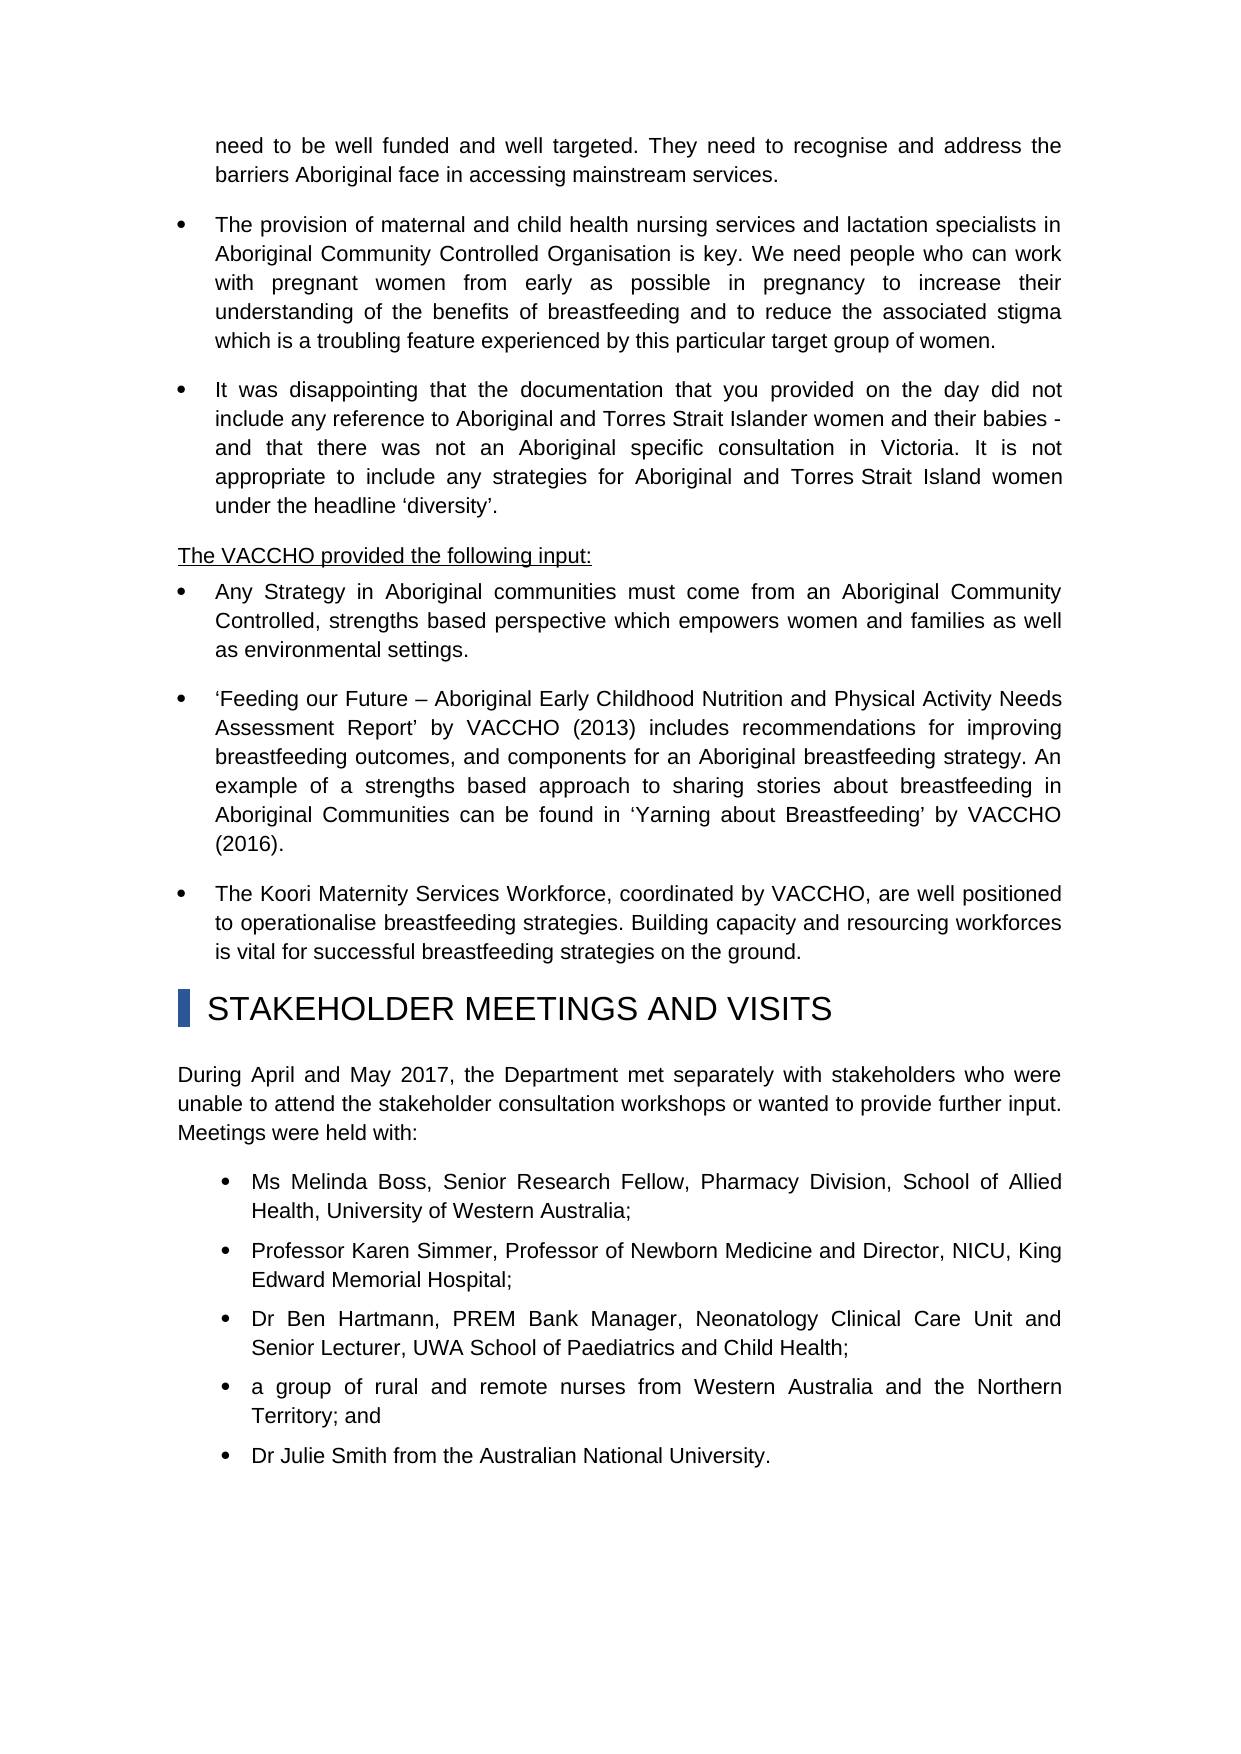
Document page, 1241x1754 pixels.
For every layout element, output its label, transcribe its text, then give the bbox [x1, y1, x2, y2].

list The provision of maternal and child health nursing services and lactation specialists in Aboriginal Community Controlled Organisation is key. We need people who can work with pregnant women from early as possible in pregnancy to increase their understanding of the benefits of breastfeeding and to reduce the associated stigma which is a troubling feature experienced by this particular target group of women. [177, 212, 1063, 353]
list Any Strategy in Aboriginal communities must come from an Aboriginal Community Controlled, strengths based perspective which empowers women and families as well as environmental settings. [177, 578, 1063, 662]
list Dr Ben Hartmann, PREM Bank Manager, Neonatology Clinical Care Unit and Senior Lecturer, UWA School of Paediatrics and Child Health; [222, 1306, 1063, 1360]
text The VACCHO provided the following input: [177, 543, 1063, 568]
list ‘Feeding our Future – Aboriginal Early Childhood Nutrition and Physical Activity Needs Assessment Report’ by VACCHO (2013) includes recommendations for improving breastfeeding outcomes, and components for an Aboriginal breastfeeding strategy. An example of a strengths based approach to sharing stories about breastfeeding in Aboriginal Communities can be found in ‘Yarning about Breastfeeding’ by VACCHO (2016). [177, 686, 1063, 856]
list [177, 133, 1063, 187]
list The Koori Maternity Services Workforce, coordinated by VACCHO, are well positioned to operationalise breastfeeding strategies. Building capacity and resourcing workforces is vital for successful breastfeeding strategies on the ground. [177, 881, 1063, 964]
text During April and May 2017, the Department met separately with stakeholders who were unable to attend the stakeholder consultation workshops or wanted to provide further input. Meetings were held with: [177, 1062, 1063, 1145]
list Ms Melinda Boss, Senior Research Fellow, Pharmacy Division, School of Allied Health, University of Western Australia; [222, 1169, 1063, 1223]
subtitle STAKEHOLDER MEETINGS AND VISITS [178, 988, 1063, 1027]
list Dr Julie Smith from the Australian National University. [222, 1443, 1063, 1468]
list Professor Karen Simmer, Professor of Newborn Medicine and Director, NICU, King Edward Memorial Hospital; [222, 1238, 1063, 1292]
list It was disappointing that the documentation that you provided on the day did not include any reference to Aboriginal and Torres Strait Islander women and their babies - and that there was not an Aboriginal specific consultation in Victoria. It is not appropriate to include any strategies for Aboriginal and Torres Strait Island women under the headline ‘diversity’. [177, 377, 1063, 518]
list a group of rural and remote nurses from Western Australia and the Northern Territory; and [222, 1374, 1063, 1428]
